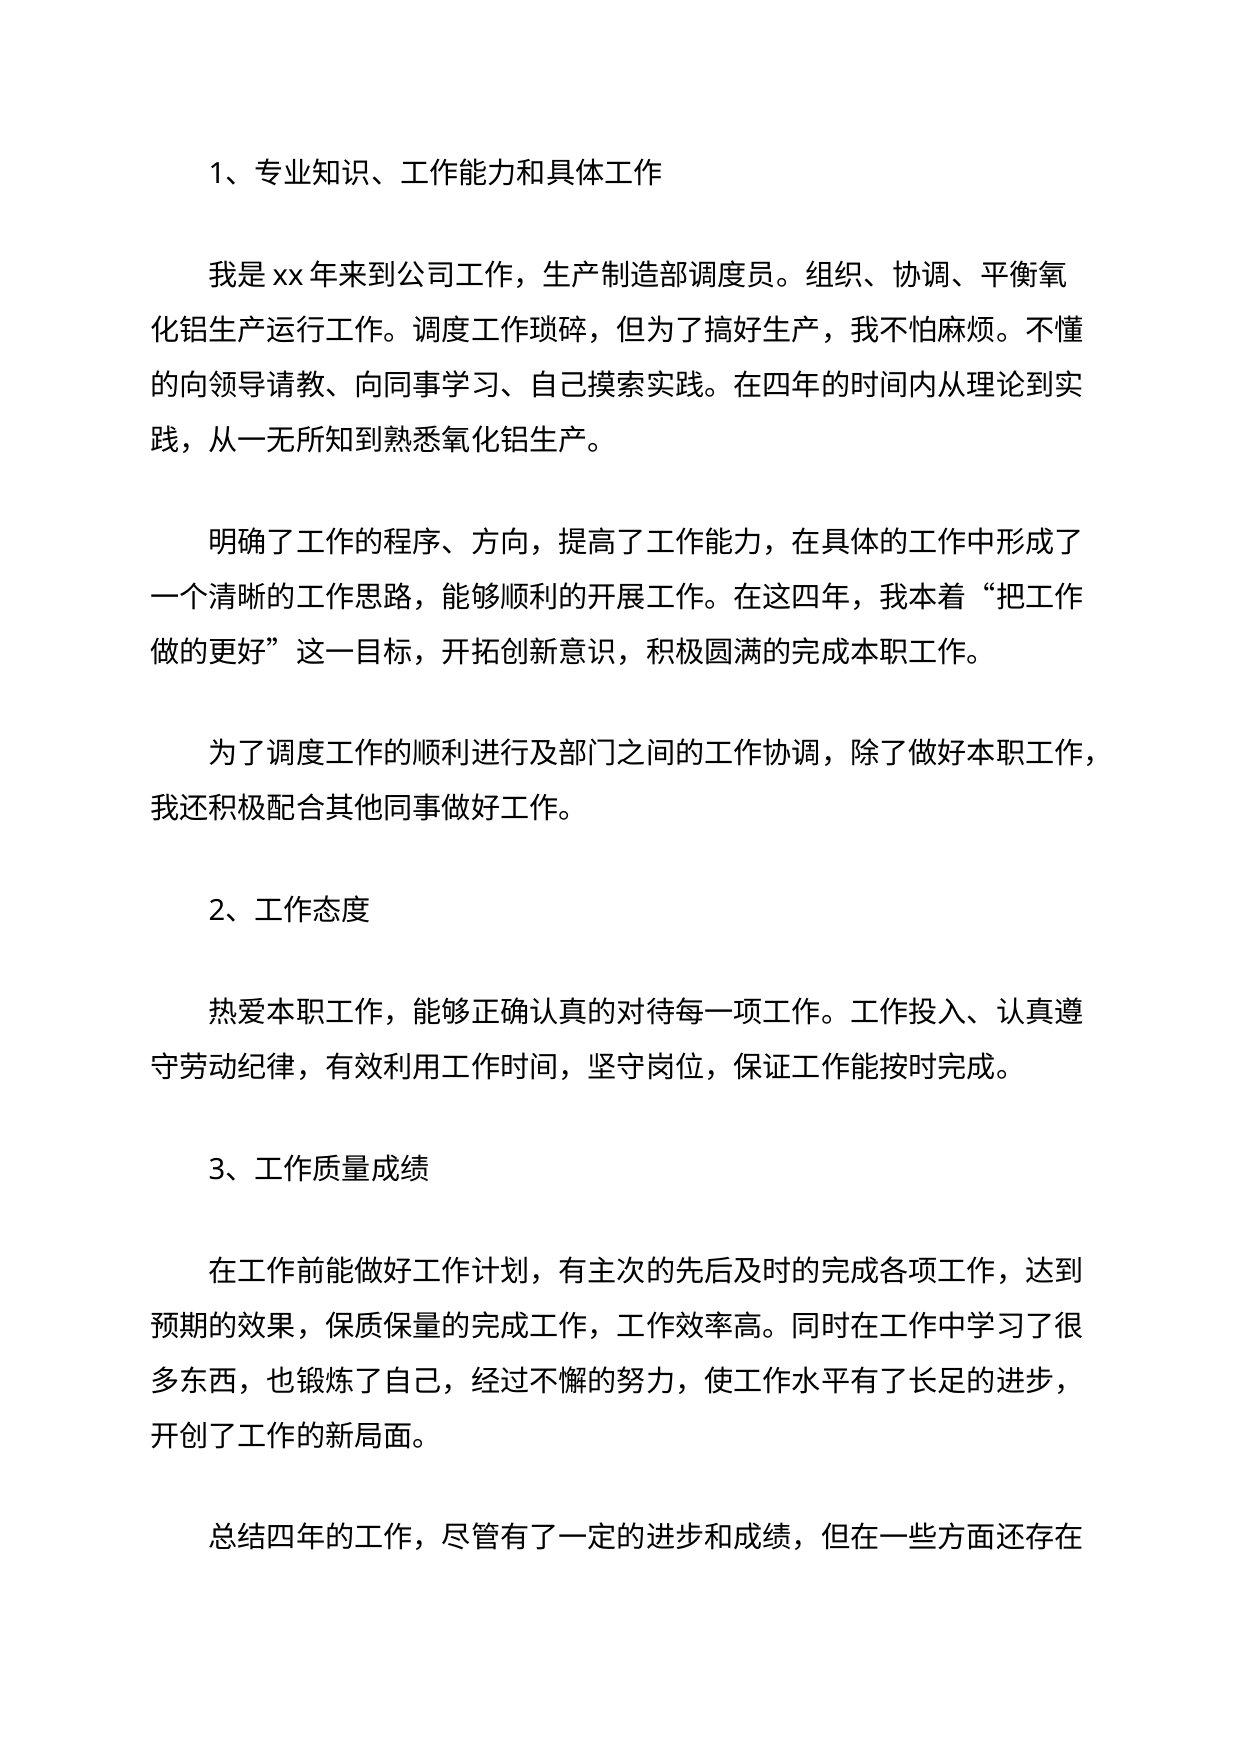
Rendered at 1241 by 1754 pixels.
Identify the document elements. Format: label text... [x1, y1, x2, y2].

text 热爱本职工作，能够正确认真的对待每一项工作。工作投入、认真遵守劳动纪律，有效利用工作时间，坚守岗位，保证工作能按时完成。 [150, 989, 1090, 1086]
text 在工作前能做好工作计划，有主次的先后及时的完成各项工作，达到预期的效果，保质保量的完成工作，工作效率高。同时在工作中学习了很多东西，也锻炼了自己，经过不懈的努力，使工作水平有了长足的进步，开创了工作的新局面。 [150, 1247, 1090, 1454]
text 明确了工作的程序、方向，提高了工作能力，在具体的工作中形成了一个清晰的工作思路，能够顺利的开展工作。在这四年，我本着“把工作做的更好”这一目标，开拓创新意识，积极圆满的完成本职工作。 [150, 518, 1090, 671]
text 为了调度工作的顺利进行及部门之间的工作协调，除了做好本职工作，我还积极配合其他同事做好工作。 [150, 730, 1090, 827]
text 2、工作态度 [150, 887, 1090, 929]
text 1、专业知识、工作能力和具体工作 [150, 150, 1090, 192]
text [150, 1514, 1090, 1556]
text 3、工作质量成绩 [150, 1145, 1090, 1188]
text 我是xx年来到公司工作，生产制造部调度员。组织、协调、平衡氧化铝生产运行工作。调度工作琐碎，但为了搞好生产，我不怕麻烦。不懂的向领导请教、向同事学习、自己摸索实践。在四年的时间内从理论到实践，从一无所知到熟悉氧化铝生产。 [150, 252, 1090, 459]
